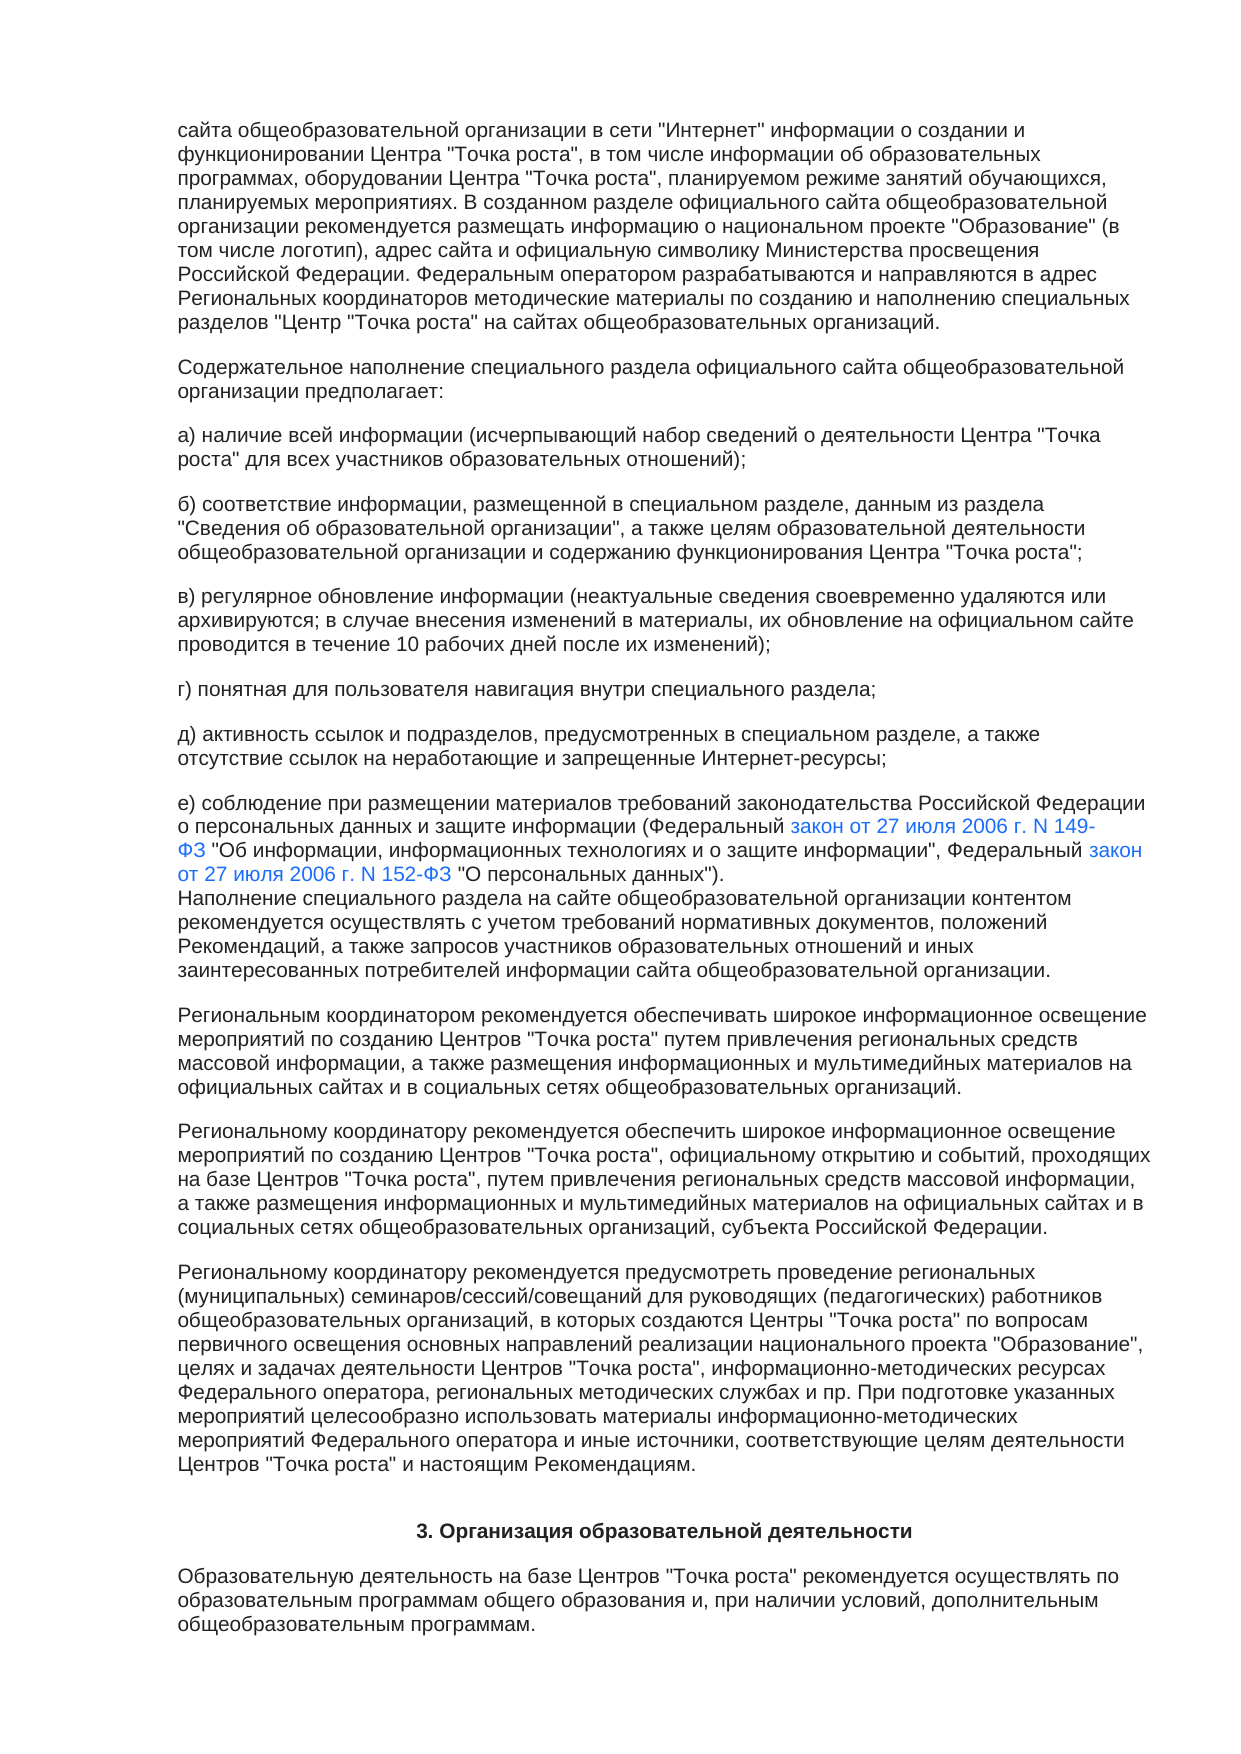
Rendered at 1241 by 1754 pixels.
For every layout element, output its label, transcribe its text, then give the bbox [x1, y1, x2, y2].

text е) соблюдение при размещении материалов требований законодательства Российской Федерации о персональных данных и защите информации (Федеральный закон от 27 июля 2006 г. N 149-ФЗ "Об информации, информационных технологиях и о защите информации", Федеральный закон от 27 июля 2006 г. N 152-ФЗ "О персональных данных"). [177, 790, 1152, 886]
text г) понятная для пользователя навигация внутри специального раздела; [177, 677, 1152, 701]
text Региональному координатору рекомендуется предусмотреть проведение региональных (муниципальных) семинаров/сессий/совещаний для руководящих (педагогических) работников общеобразовательных организаций, в которых создаются Центры "Точка роста" по вопросам первичного освещения основных направлений реализации национального проекта "Образование", целях и задачах деятельности Центров "Точка роста", информационно-методических ресурсах Федерального оператора, региональных методических службах и пр. При подготовке указанных мероприятий целесообразно использовать материалы информационно-методических мероприятий Федерального оператора и иные источники, соответствующие целям деятельности Центров "Точка роста" и настоящим Рекомендациям. [177, 1260, 1152, 1475]
text 3. Организация образовательной деятельности [177, 1496, 1152, 1543]
text Содержательное наполнение специального раздела официального сайта общеобразовательной организации предполагает: [177, 354, 1152, 402]
text Региональному координатору рекомендуется обеспечить широкое информационное освещение мероприятий по созданию Центров "Точка роста", официальному открытию и событий, проходящих на базе Центров "Точка роста", путем привлечения региональных средств массовой информации, а также размещения информационных и мультимедийных материалов на официальных сайтах и в социальных сетях общеобразовательных организаций, субъекта Российской Федерации. [177, 1119, 1152, 1239]
text Наполнение специального раздела на сайте общеобразовательной организации контентом рекомендуется осуществлять с учетом требований нормативных документов, положений Рекомендаций, а также запросов участников образовательных отношений и иных заинтересованных потребителей информации сайта общеобразовательной организации. [177, 886, 1152, 982]
text Региональным координатором рекомендуется обеспечивать широкое информационное освещение мероприятий по созданию Центров "Точка роста" путем привлечения региональных средств массовой информации, а также размещения информационных и мультимедийных материалов на официальных сайтах и в социальных сетях общеобразовательных организаций. [177, 1003, 1152, 1098]
text в) регулярное обновление информации (неактуальные сведения своевременно удаляются или архивируются; в случае внесения изменений в материалы, их обновление на официальном сайте проводится в течение 10 рабочих дней после их изменений); [177, 584, 1152, 656]
text д) активность ссылок и подразделов, предусмотренных в специальном разделе, а также отсутствие ссылок на неработающие и запрещенные Интернет-ресурсы; [177, 722, 1152, 769]
text Образовательную деятельность на базе Центров "Точка роста" рекомендуется осуществлять по образовательным программам общего образования и, при наличии условий, дополнительным общеобразовательным программам. [177, 1564, 1152, 1636]
text а) наличие всей информации (исчерпывающий набор сведений о деятельности Центра "Точка роста" для всех участников образовательных отношений); [177, 423, 1152, 471]
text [177, 118, 1152, 334]
text б) соответствие информации, размещенной в специальном разделе, данным из раздела "Сведения об образовательной организации", а также целям образовательной деятельности общеобразовательной организации и содержанию функционирования Центра "Точка роста"; [177, 492, 1152, 564]
